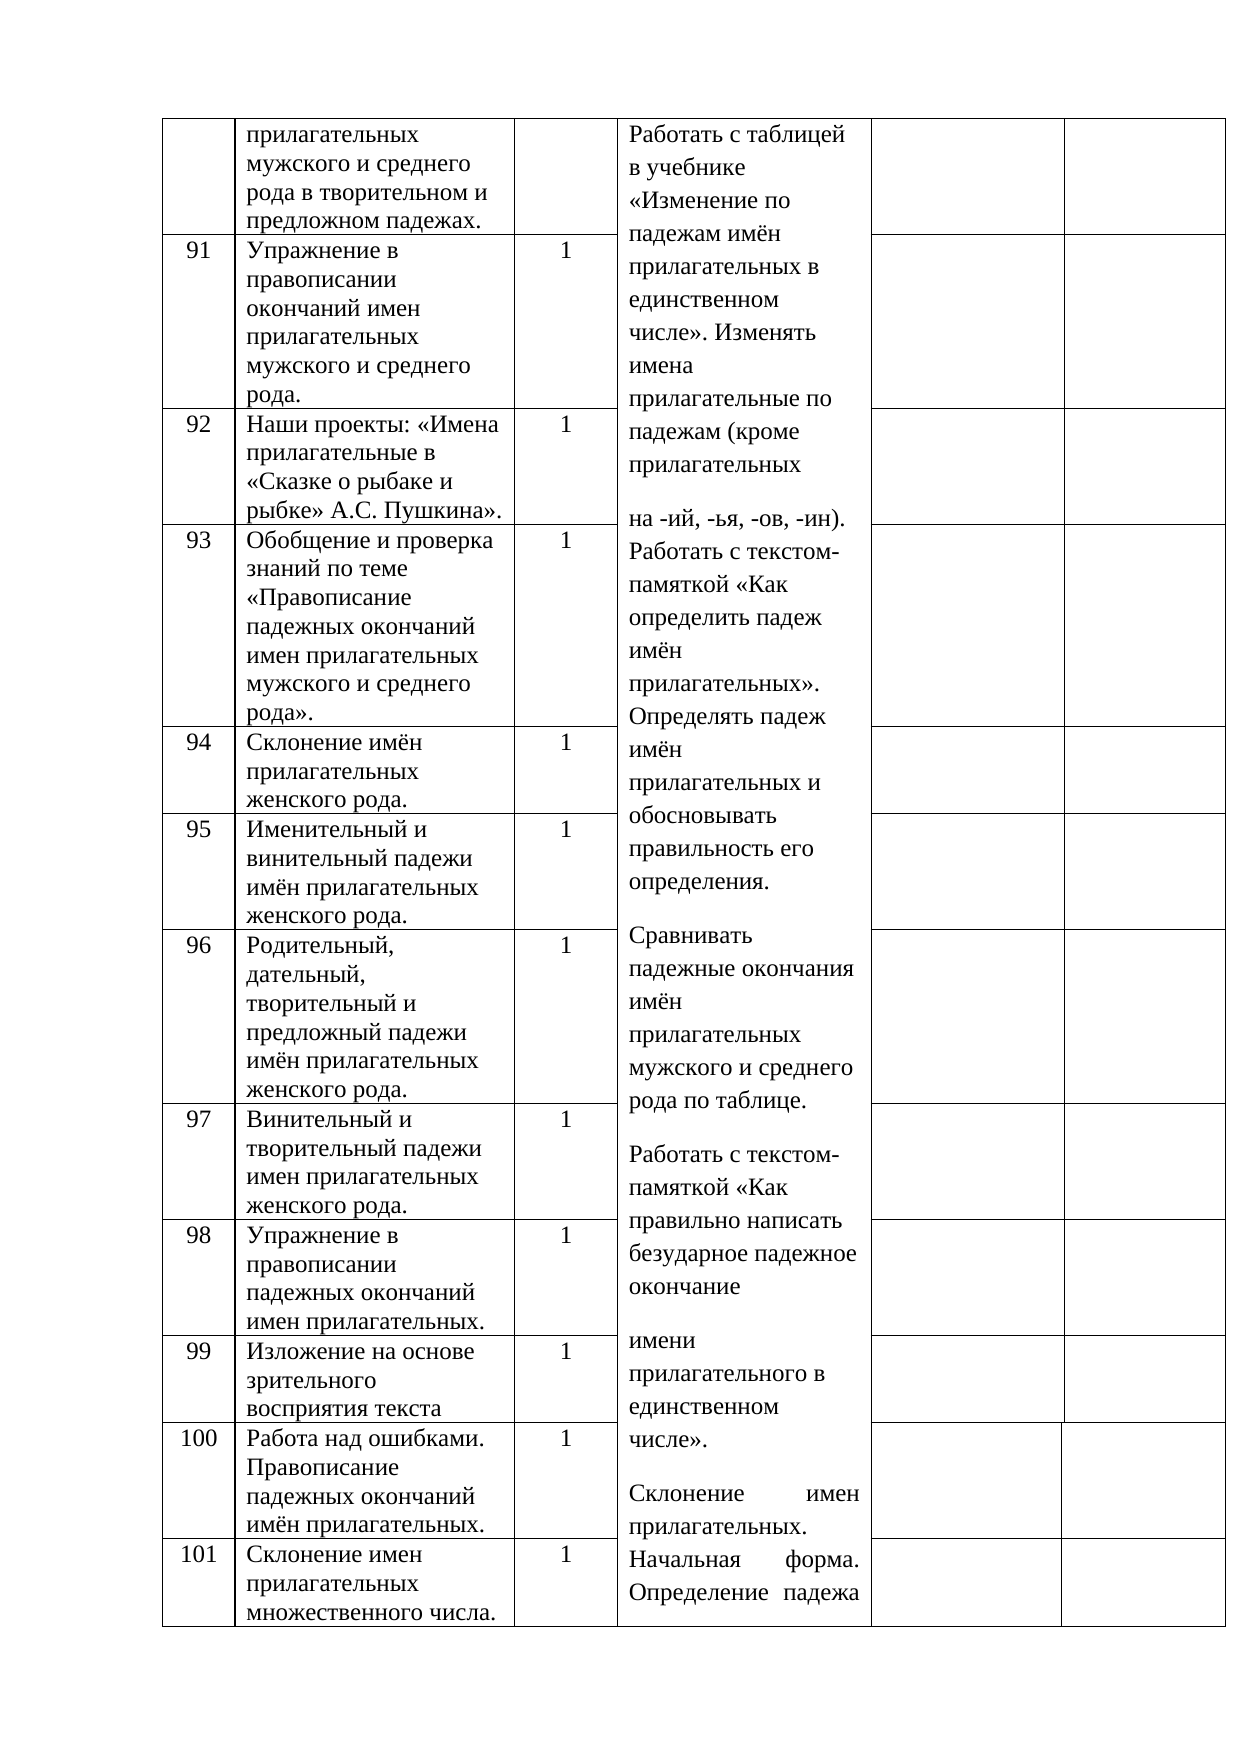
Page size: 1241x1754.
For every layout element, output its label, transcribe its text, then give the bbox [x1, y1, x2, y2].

table_cell [1065, 409, 1225, 524]
table_cell 91 [163, 235, 234, 408]
table_cell [872, 930, 1064, 1103]
table_cell [1065, 814, 1225, 929]
table_cell 97 [163, 1104, 234, 1219]
table_cell [872, 1104, 1064, 1219]
table_cell [872, 1423, 1061, 1538]
table_cell [1065, 1104, 1225, 1219]
table_cell Работа над ошибками. Правописание падежных окончаний имён прилагательных. [236, 1423, 514, 1538]
table_cell [872, 409, 1064, 524]
table_cell Упражнение в правописании падежных окончаний имен прилагательных. [236, 1220, 514, 1335]
table_cell 99 [163, 1336, 234, 1422]
table_cell 1 [515, 1220, 617, 1335]
table_cell [872, 235, 1064, 408]
table_cell Именительный и винительный падежи имён прилагательных женского рода. [236, 814, 514, 929]
table_cell [872, 727, 1064, 813]
table_cell 1 [515, 1336, 617, 1422]
table_cell 98 [163, 1220, 234, 1335]
table_cell Упражнение в правописании окончаний имен прилагательных мужского и среднего рода. [236, 235, 514, 408]
table_cell [872, 525, 1064, 726]
table_cell 95 [163, 814, 234, 929]
table_cell Родительный, дательный, творительный и предложный падежи имён прилагательных женского рода. [236, 930, 514, 1103]
table_cell 1 [515, 119, 617, 234]
table_cell 1 [515, 409, 617, 524]
table_cell 92 [163, 409, 234, 524]
table_cell [1065, 525, 1225, 726]
table_cell [872, 814, 1064, 929]
table_cell 1 [515, 930, 617, 1103]
table_cell Винительный и творительный падежи имен прилагательных женского рода. [236, 1104, 514, 1219]
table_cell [236, 1539, 514, 1626]
table_cell [872, 1220, 1064, 1335]
table_cell [872, 1336, 1064, 1422]
table_cell 1 [515, 1423, 617, 1538]
table_cell 94 [163, 727, 234, 813]
table_cell Склонение имён прилагательных женского рода. [236, 727, 514, 813]
table_cell [872, 1539, 1061, 1626]
table_cell 1 [515, 235, 617, 408]
table_cell [1065, 235, 1225, 408]
table_cell 96 [163, 930, 234, 1103]
table_cell [1065, 930, 1225, 1103]
table_cell [1065, 119, 1225, 234]
table_cell [1065, 1220, 1225, 1335]
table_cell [236, 119, 514, 234]
table_cell Обобщение и проверка знаний по теме «Правописание падежных окончаний имен прилагательных мужского и среднего рода». [236, 525, 514, 726]
table_cell 1 [515, 814, 617, 929]
table_cell Изложение на основе зрительного восприятия текста [236, 1336, 514, 1422]
table_cell [1065, 1336, 1225, 1422]
table_cell 1 [515, 1539, 617, 1626]
table_cell 1 [515, 727, 617, 813]
table_cell [1062, 1539, 1225, 1626]
table_cell Наши проекты: «Имена прилагательные в «Сказке о рыбаке и рыбке» А.С. Пушкина». [236, 409, 514, 524]
table_cell 93 [163, 525, 234, 726]
table_cell 1 [515, 525, 617, 726]
table_cell [872, 119, 1064, 234]
table_cell 90 [163, 119, 234, 234]
table_cell [1065, 727, 1225, 813]
table_cell [1062, 1423, 1225, 1538]
table_cell 1 [515, 1104, 617, 1219]
table_cell 100 [163, 1423, 234, 1538]
table_cell 101 [163, 1539, 234, 1626]
